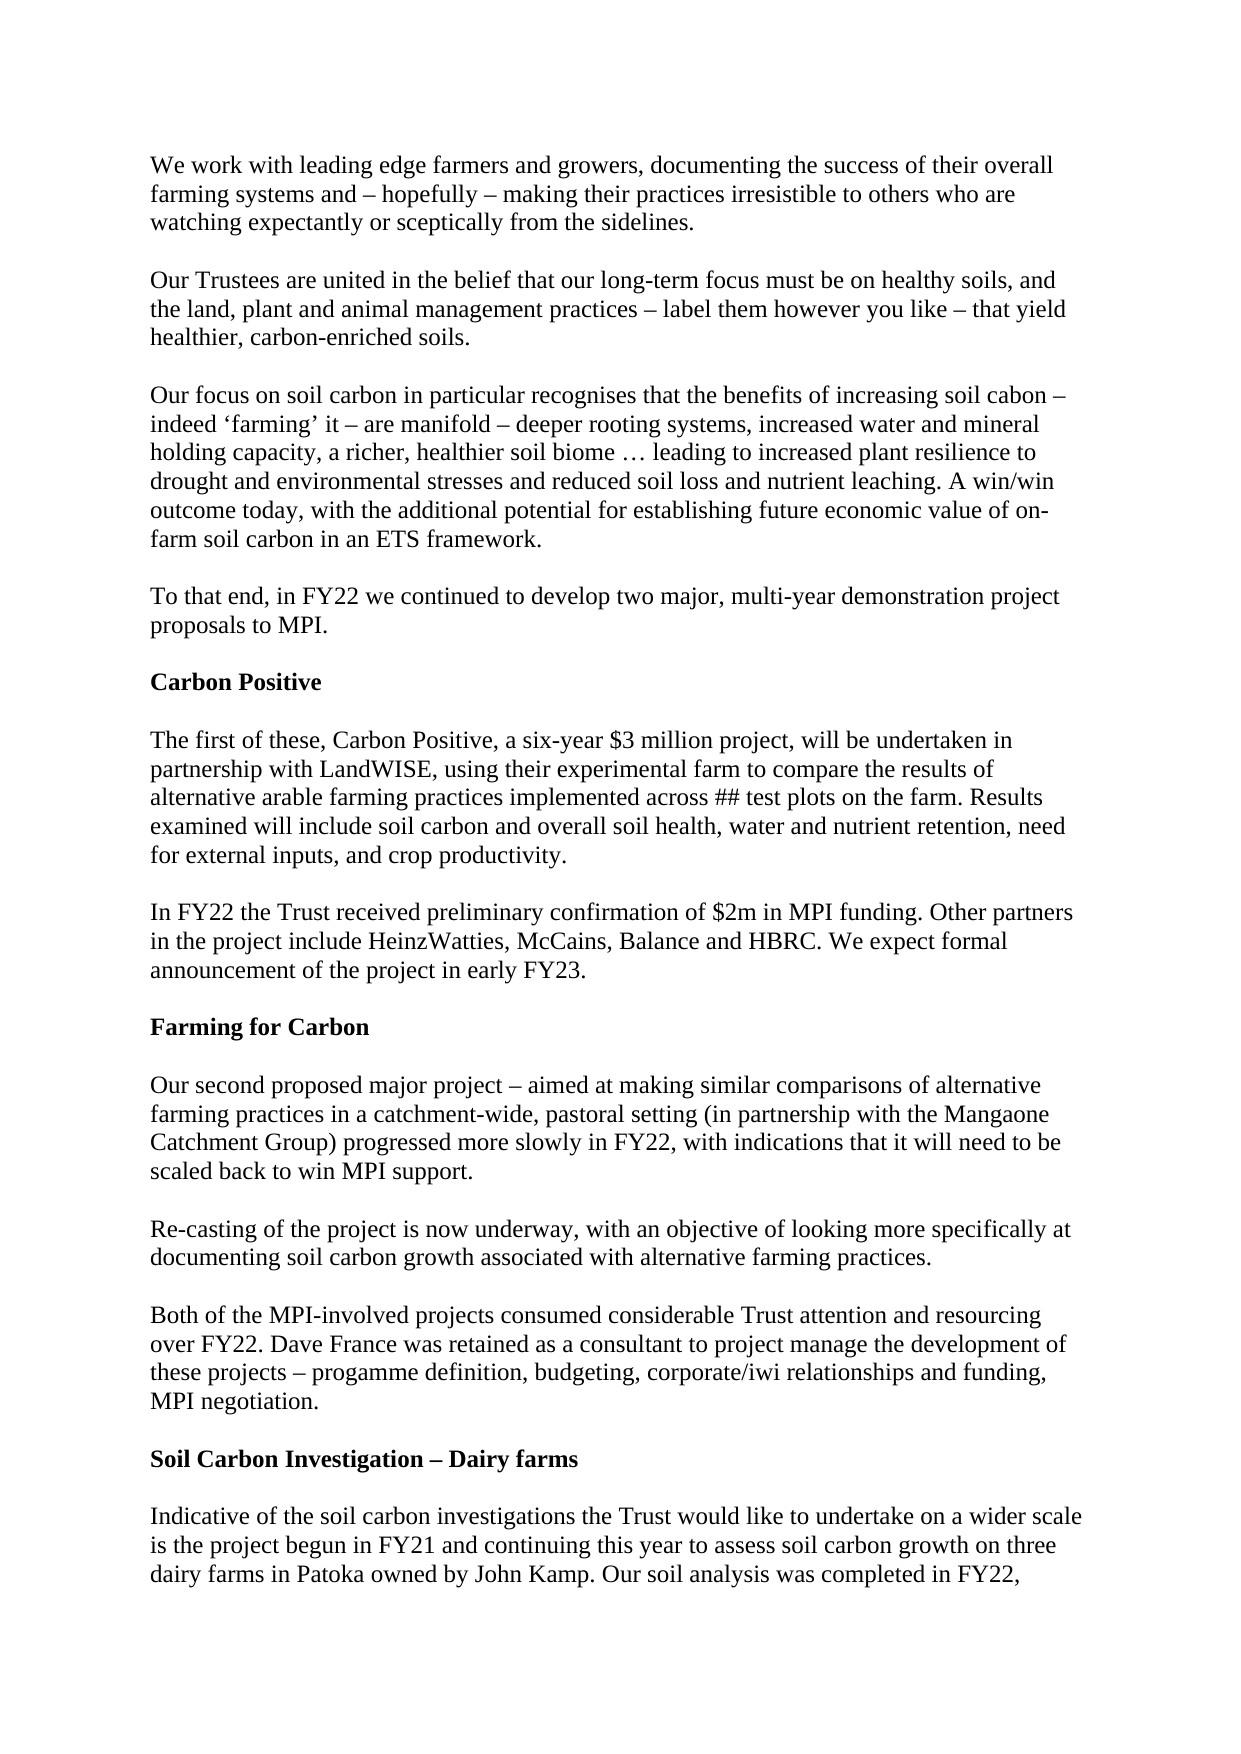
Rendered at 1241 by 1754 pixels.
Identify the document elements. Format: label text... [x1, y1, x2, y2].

text Farming for Carbon [150, 1012, 1090, 1041]
text Carbon Positive [150, 667, 1090, 696]
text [150, 1501, 1090, 1587]
text Both of the MPI-involved projects consumed considerable Trust attention and resourcing over FY22. Dave France was retained as a consultant to project manage the development of these projects – progamme definition, budgeting, corporate/iwi relationships and funding, MPI negotiation. [150, 1300, 1090, 1415]
text To that end, in FY22 we continued to develop two major, multi-year demonstration project proposals to MPI. [150, 581, 1090, 639]
text Our Trustees are united in the belief that our long-term focus must be on healthy soils, and the land, plant and animal management practices – label them however you like – that yield healthier, carbon-enriched soils. [150, 265, 1090, 351]
text Soil Carbon Investigation – Dairy farms [150, 1444, 1090, 1472]
text The first of these, Carbon Positive, a six-year $3 million project, will be undertaken in partnership with LandWISE, using their experimental farm to compare the results of alternative arable farming practices implemented across ## test plots on the farm. Results examined will include soil carbon and overall soil health, water and nutrient retention, need for external inputs, and crop productivity. [150, 725, 1090, 869]
text In FY22 the Trust received preliminary confirmation of $2m in MPI funding. Other partners in the project include HeinzWatties, McCains, Balance and HBRC. We expect formal announcement of the project in early FY23. [150, 897, 1090, 984]
text Our focus on soil carbon in particular recognises that the benefits of increasing soil cabon – indeed ‘farming’ it – are manifold – deeper rooting systems, increased water and mineral holding capacity, a richer, healthier soil biome … leading to increased plant resilience to drought and environmental stresses and reduced soil loss and nutrient leaching. A win/win outcome today, with the additional potential for establishing future economic value of on-farm soil carbon in an ETS framework. [150, 380, 1090, 552]
text We work with leading edge farmers and growers, documenting the success of their overall farming systems and – hopefully – making their practices irresistible to others who are watching expectantly or sceptically from the sidelines. [150, 150, 1090, 236]
text Re-casting of the project is now underway, with an objective of looking more specifically at documenting soil carbon growth associated with alternative farming practices. [150, 1214, 1090, 1271]
text Our second proposed major project – aimed at making similar comparisons of alternative farming practices in a catchment-wide, pastoral setting (in partnership with the Mangaone Catchment Group) progressed more slowly in FY22, with indications that it will need to be scaled back to win MPI support. [150, 1070, 1090, 1185]
